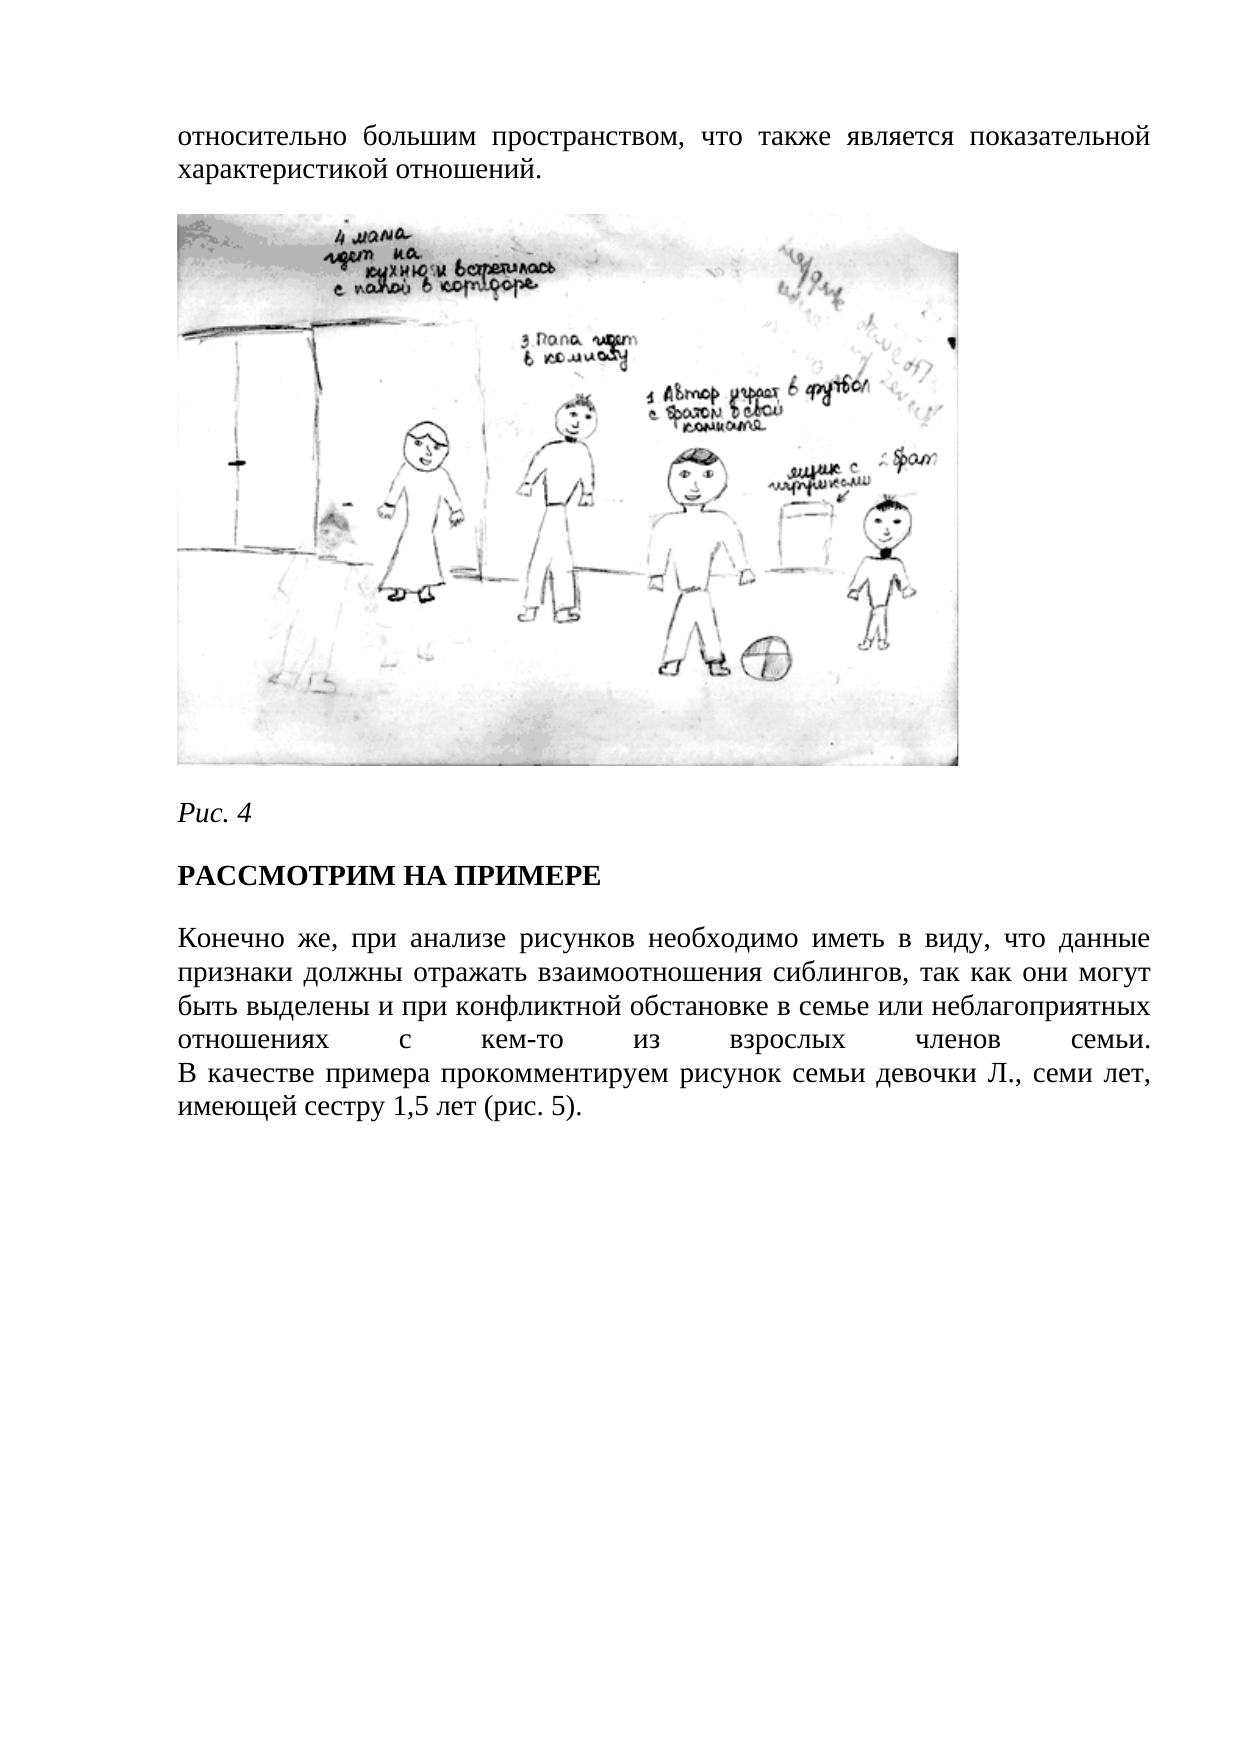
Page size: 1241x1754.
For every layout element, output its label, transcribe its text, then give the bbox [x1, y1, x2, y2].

picture [177, 214, 959, 766]
text Рис. 4 [177, 795, 1152, 829]
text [177, 118, 1152, 185]
text Конечно же, при анализе рисунков необходимо иметь в виду, что данные признаки должны отражать взаимоотношения сиблингов, так как они могут быть выделены и при конфликтной обстановке в семье или неблагоприятных отношениях с кем-то из взрослых членов семьи. В качестве примера прокомментируем рисунок семьи девочки Л., семи лет, имеющей сестру 1,5 лет (рис. 5). [177, 921, 1152, 1122]
subtitle РАССМОТРИМ НА ПРИМЕРЕ [177, 858, 1152, 891]
